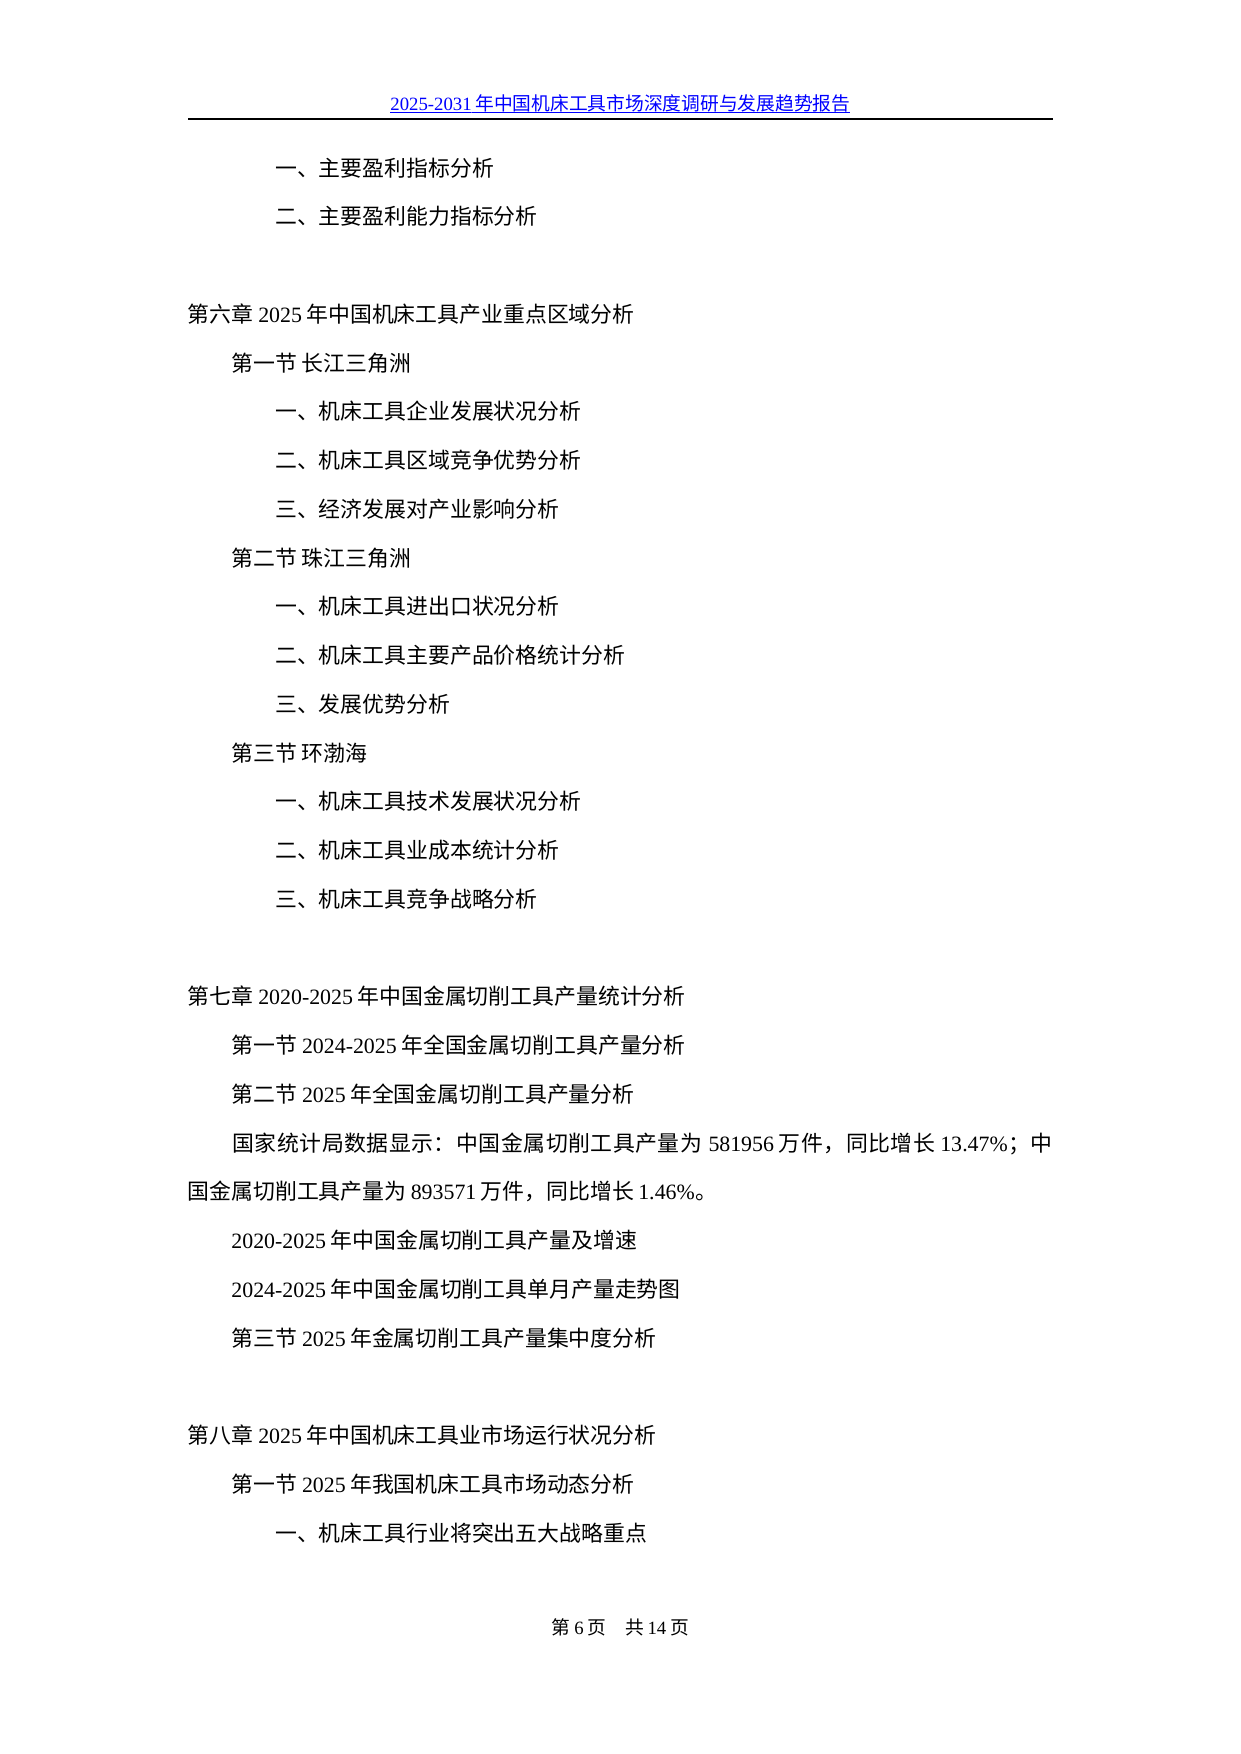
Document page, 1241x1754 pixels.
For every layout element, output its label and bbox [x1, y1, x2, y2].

text [187, 150, 1053, 1548]
